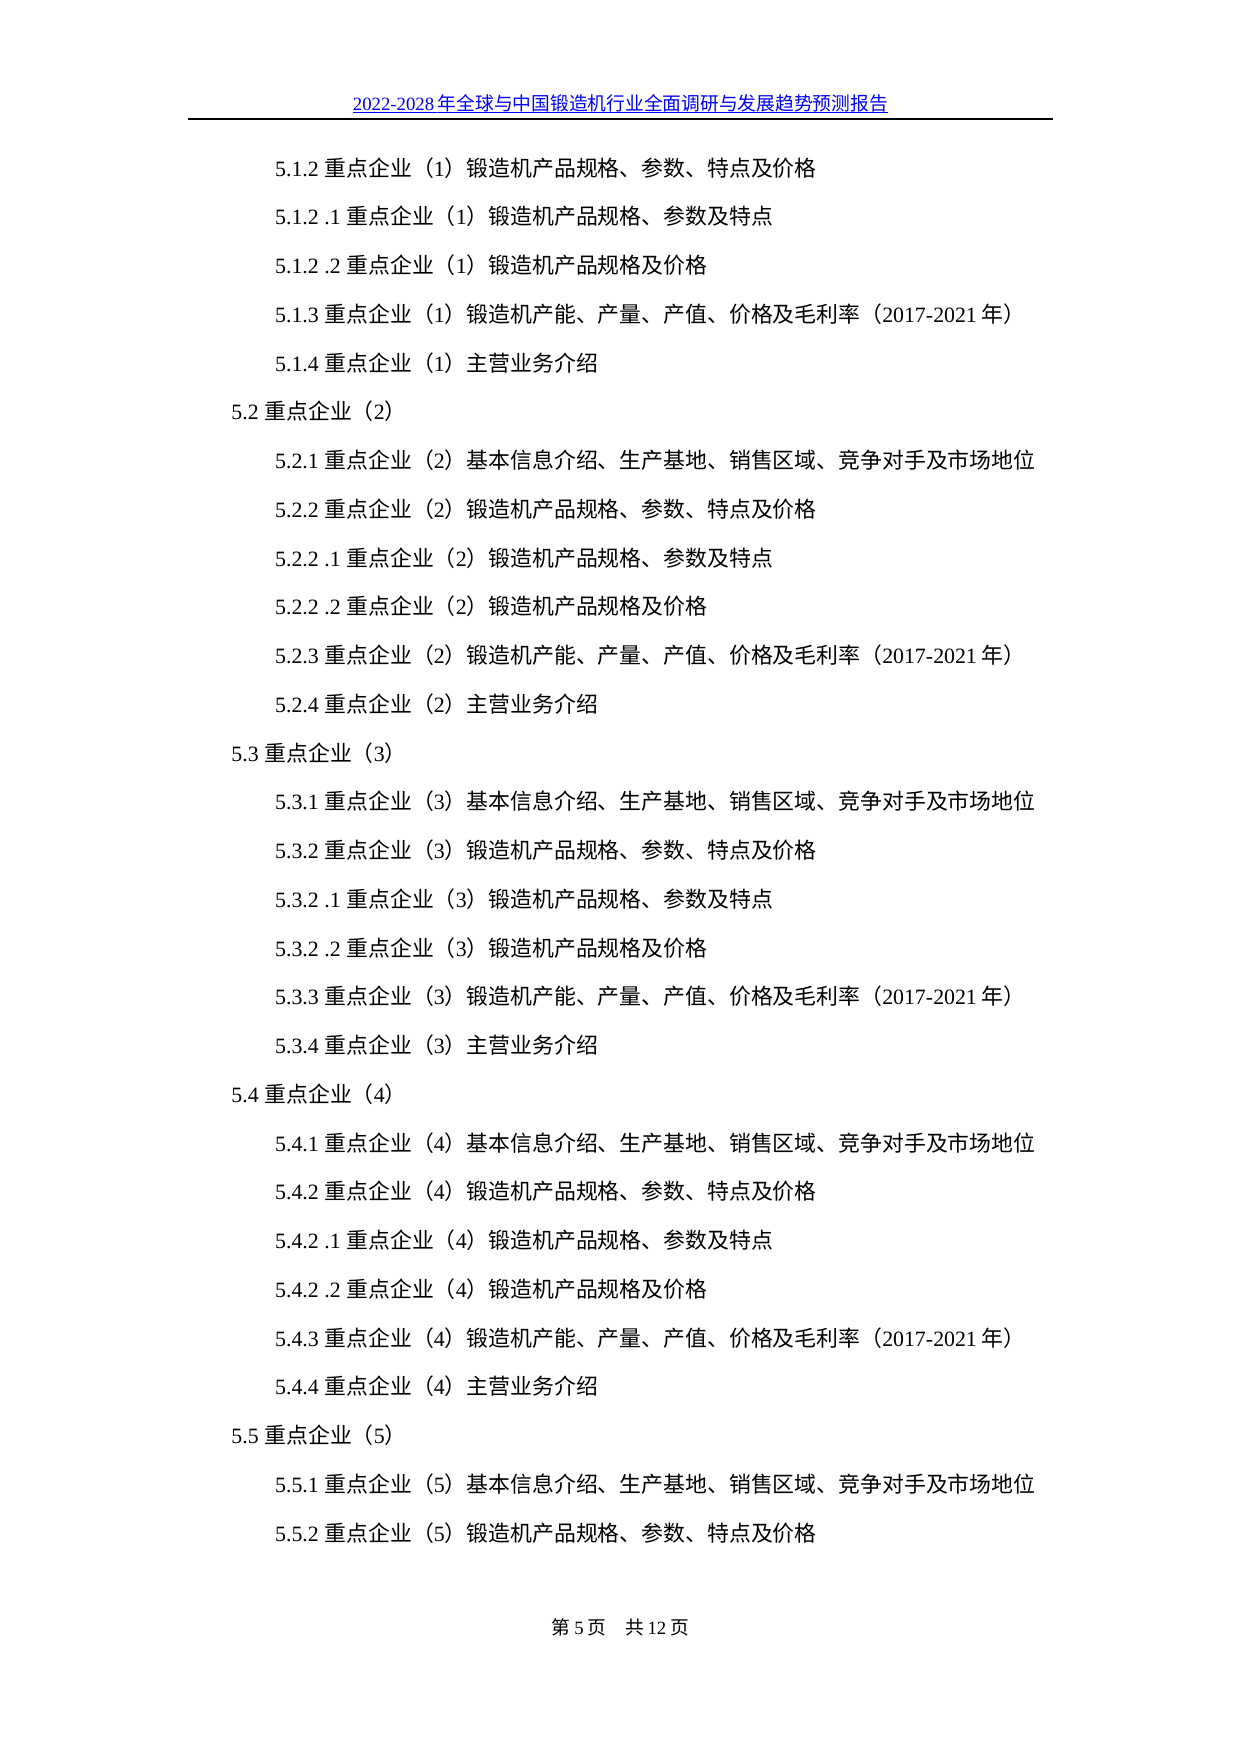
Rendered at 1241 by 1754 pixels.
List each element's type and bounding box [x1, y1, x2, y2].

text [187, 150, 1053, 1548]
